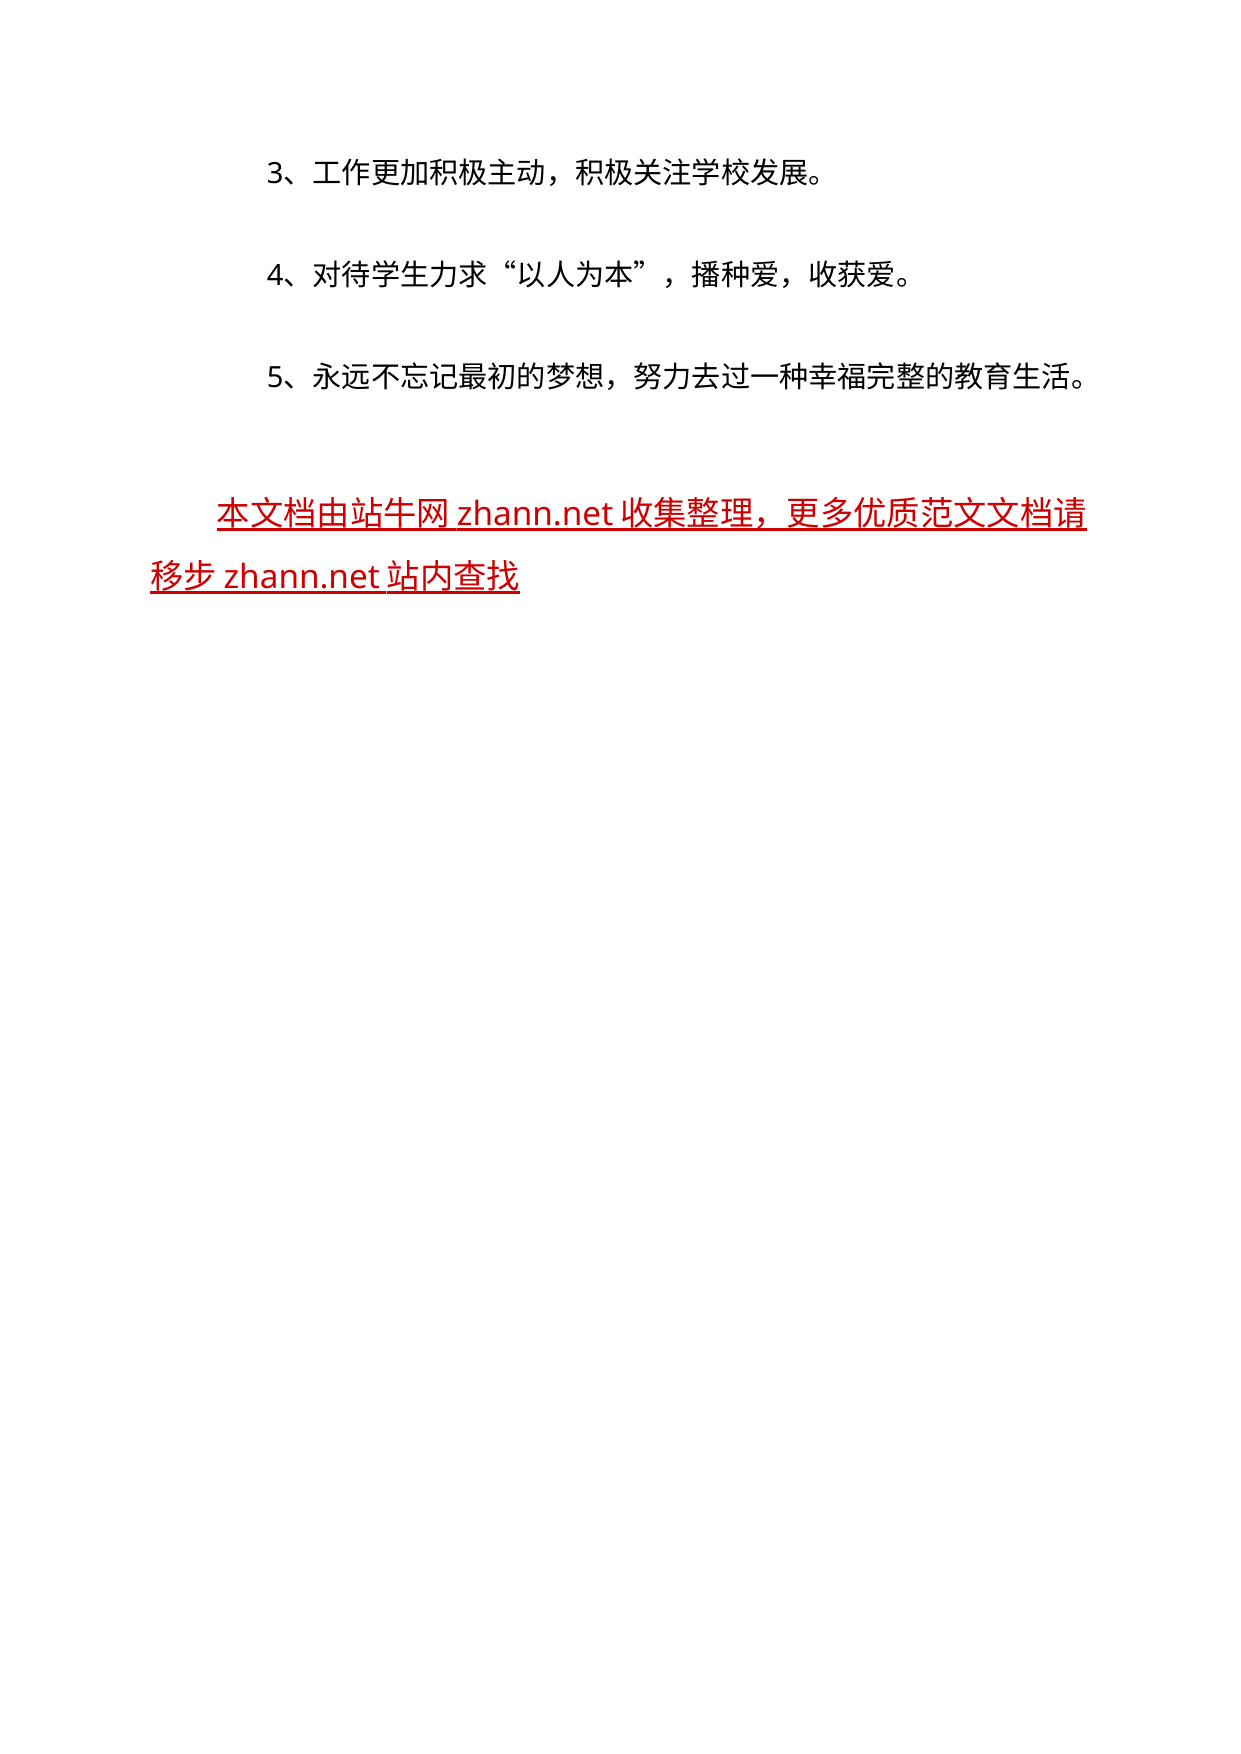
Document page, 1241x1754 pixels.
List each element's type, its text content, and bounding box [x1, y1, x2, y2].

text 4、对待学生力求“以人为本”，播种爱，收获爱。 [150, 252, 1090, 294]
text 3、工作更加积极主动，积极关注学校发展。 [150, 150, 1090, 192]
text 5、永远不忘记最初的梦想，努力去过一种幸福完整的教育生活。 [150, 354, 1090, 396]
text 本文档由站牛网zhann.net收集整理，更多优质范文文档请移步zhann.net站内查找 [150, 487, 1090, 598]
